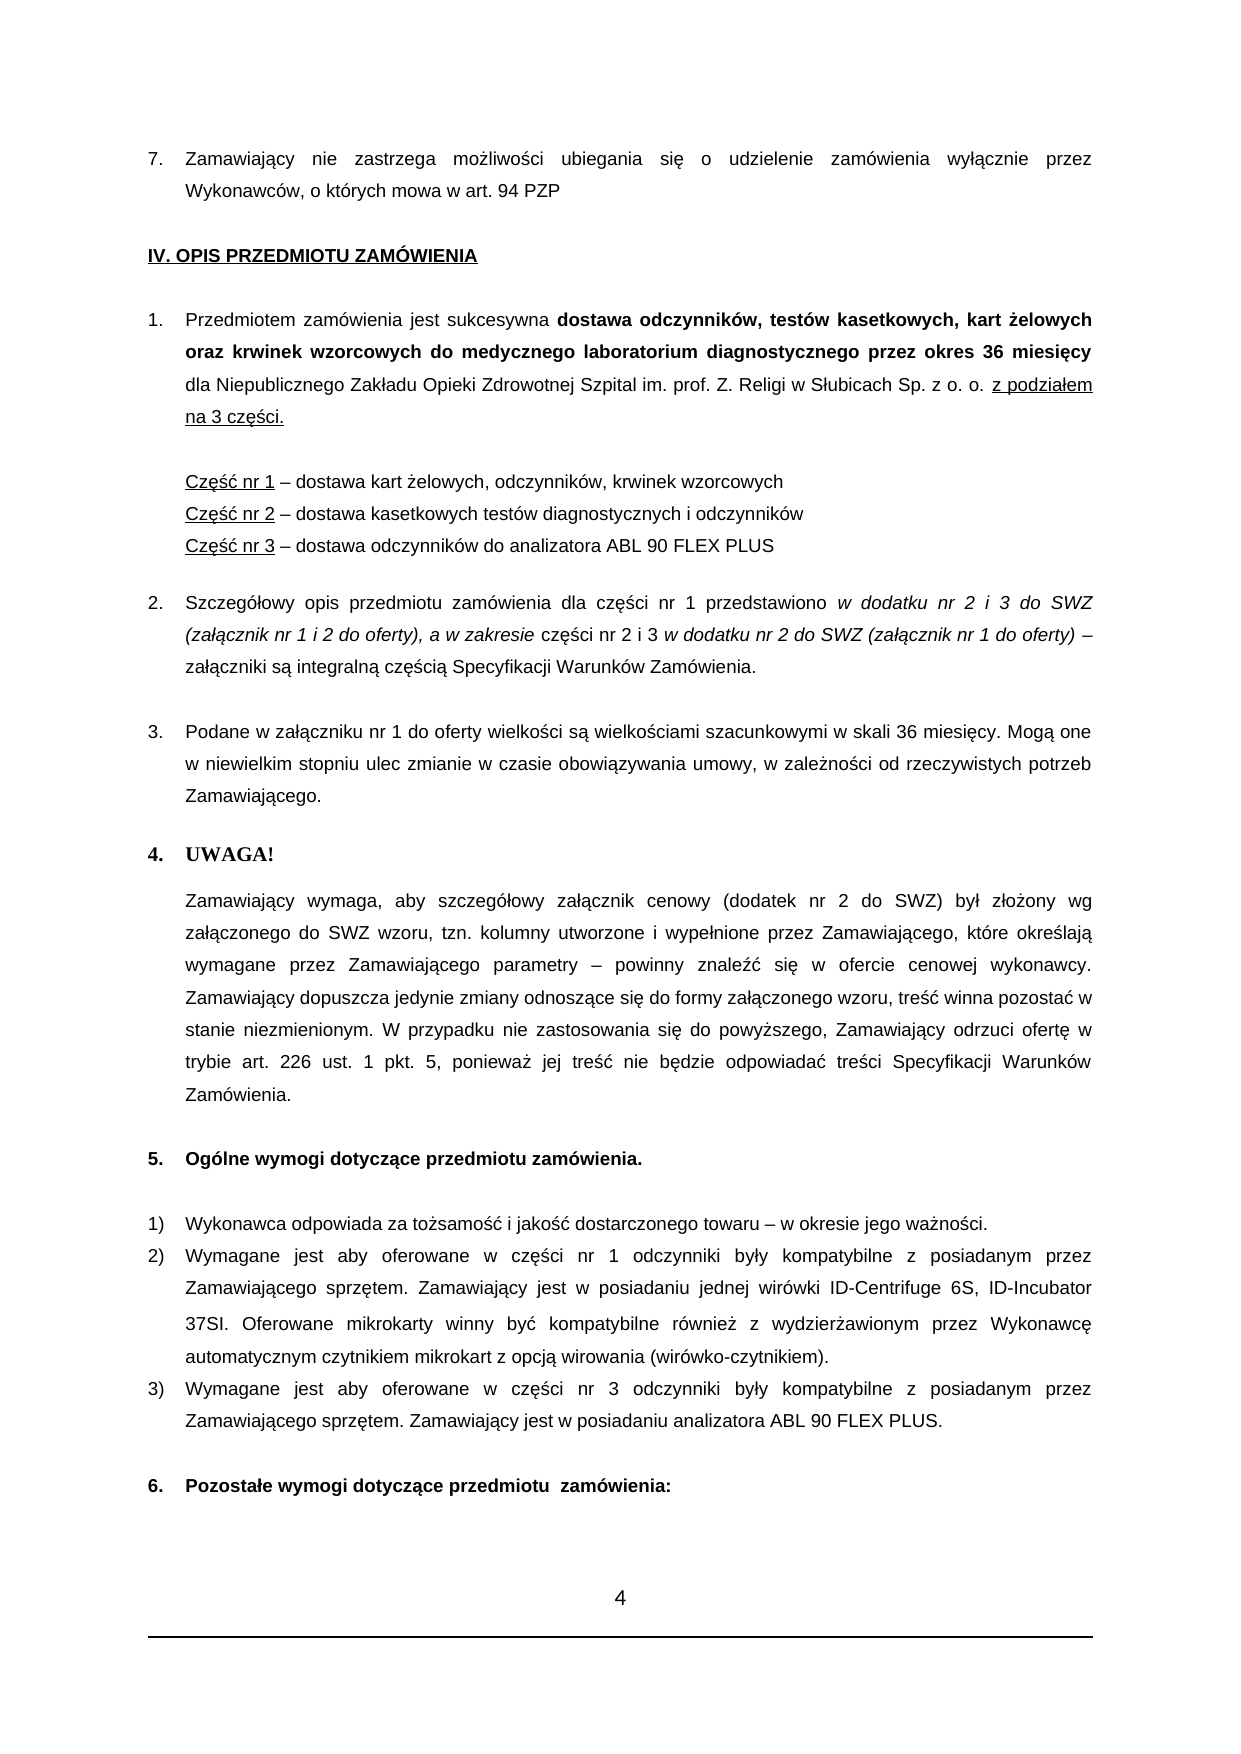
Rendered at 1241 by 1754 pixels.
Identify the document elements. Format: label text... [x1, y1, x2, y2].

list Wykonawca odpowiada za tożsamość i jakość dostarczonego towaru – w okresie jego ważności. [148, 1213, 1093, 1234]
list Zamawiający nie zastrzega możliwości ubiegania się o udzielenie zamówienia wyłącznie przez Wykonawców, o których mowa w art. 94 PZP [148, 148, 1093, 201]
list Część nr 1 – dostawa kart żelowych, odczynników, krwinek wzorcowych [185, 471, 1093, 492]
list Wymagane jest aby oferowane w części nr 1 odczynniki były kompatybilne z posiadanym przez Zamawiającego sprzętem. Zamawiający jest w posiadaniu jednej wirówki ID-Centrifuge 6S, ID-Incubator 37SI. Oferowane mikrokarty winny być kompatybilne również z wydzierżawionym przez Wykonawcę automatycznym czytnikiem mikrokart z opcją wirowania (wirówko-czytnikiem). [148, 1245, 1093, 1367]
text IV. OPIS PRZEDMIOTU ZAMÓWIENIA [148, 244, 1093, 266]
list Pozostałe wymogi dotyczące przedmiotu zamówienia: [148, 1475, 1093, 1496]
list Przedmiotem zamówienia jest sukcesywna dostawa odczynników, testów kasetkowych, kart żelowych oraz krwinek wzorcowych do medycznego laboratorium diagnostycznego przez okres 36 miesięcy dla Niepublicznego Zakładu Opieki Zdrowotnej Szpital im. prof. Z. Religi w Słubicach Sp. z o. o. z podziałem na 3 części. [148, 309, 1093, 427]
list Podane w załączniku nr 1 do oferty wielkości są wielkościami szacunkowymi w skali 36 miesięcy. Mogą one w niewielkim stopniu ulec zmianie w czasie obowiązywania umowy, w zależności od rzeczywistych potrzeb Zamawiającego. [148, 721, 1093, 807]
list UWAGA! [148, 842, 1093, 866]
list Szczegółowy opis przedmiotu zamówienia dla części nr 1 przedstawiono w dodatku nr 2 i 3 do SWZ (załącznik nr 1 i 2 do oferty), a w zakresie części nr 2 i 3 w dodatku nr 2 do SWZ (załącznik nr 1 do oferty) – załączniki są integralną częścią Specyfikacji Warunków Zamówienia. [148, 591, 1093, 678]
list Część nr 3 – dostawa odczynników do analizatora ABL 90 FLEX PLUS [185, 535, 1093, 557]
list Ogólne wymogi dotyczące przedmiotu zamówienia. [148, 1148, 1093, 1169]
list Zamawiający wymaga, aby szczegółowy załącznik cenowy (dodatek nr 2 do SWZ) był złożony wg załączonego do SWZ wzoru, tzn. kolumny utworzone i wypełnione przez Zamawiającego, które określają wymagane przez Zamawiającego parametry – powinny znaleźć się w ofercie cenowej wykonawcy. Zamawiający dopuszcza jedynie zmiany odnoszące się do formy załączonego wzoru, treść winna pozostać w stanie niezmienionym. W przypadku nie zastosowania się do powyższego, Zamawiający odrzuci ofertę w trybie art. 226 ust. 1 pkt. 5, ponieważ jej treść nie będzie odpowiadać treści Specyfikacji Warunków Zamówienia. [185, 890, 1093, 1105]
list Część nr 2 – dostawa kasetkowych testów diagnostycznych i odczynników [185, 503, 1093, 524]
list Wymagane jest aby oferowane w części nr 3 odczynniki były kompatybilne z posiadanym przez Zamawiającego sprzętem. Zamawiający jest w posiadaniu analizatora ABL 90 FLEX PLUS. [148, 1378, 1093, 1432]
